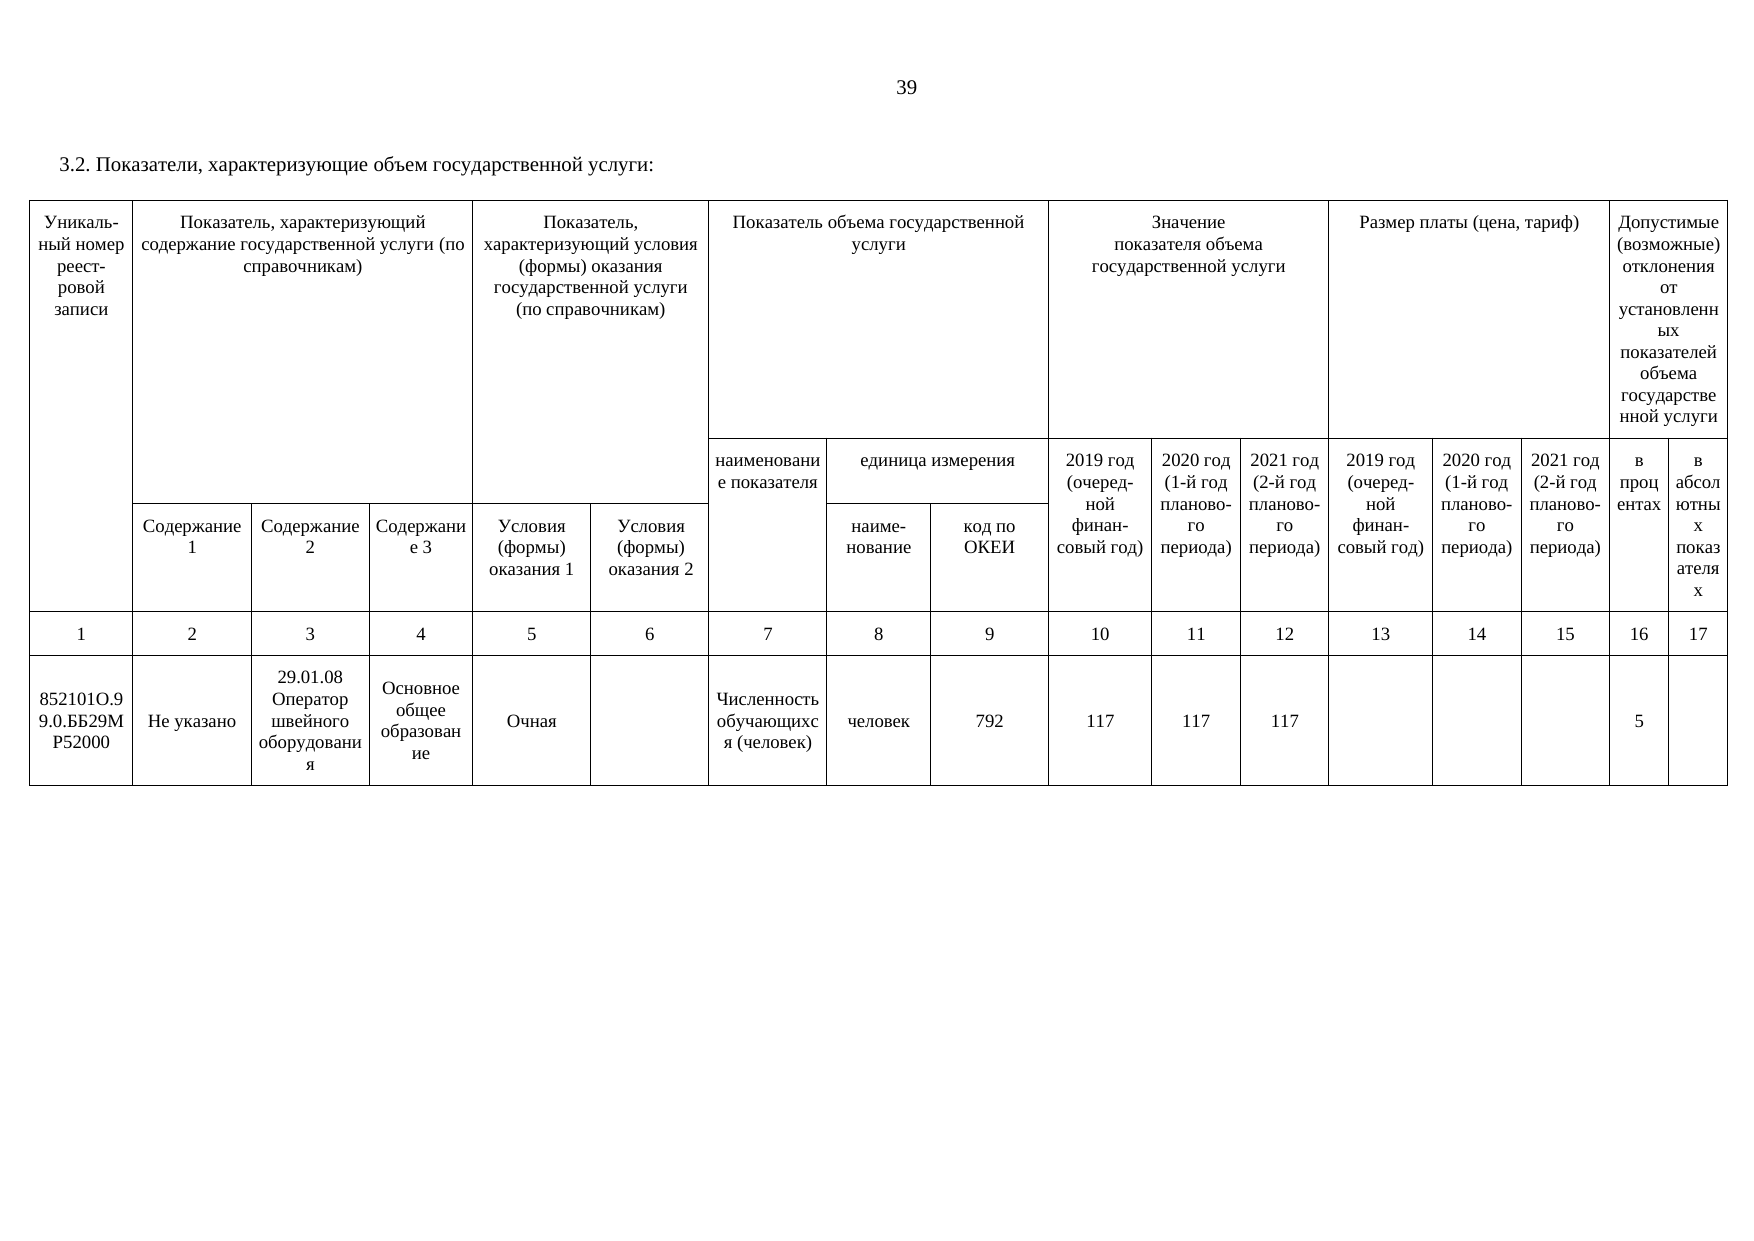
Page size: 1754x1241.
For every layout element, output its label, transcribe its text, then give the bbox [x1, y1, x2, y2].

table_cell 2020 год (1-й год планово-го периода) [1152, 439, 1240, 611]
table_header Показатель объема государственной услуги [709, 201, 1048, 438]
table_cell в абсолютных показателях [1669, 439, 1727, 611]
table_header Уникаль-ный номер реест- ровой записи [30, 201, 132, 611]
table_header Допустимые (возможные) отклонения от установленных показателей объема государственной услуги [1610, 201, 1727, 438]
table_cell код по ОКЕИ [931, 504, 1048, 611]
table_cell 14 [1433, 612, 1521, 655]
table_cell 4 [370, 612, 472, 655]
table_cell Очная [473, 656, 590, 785]
table_cell 16 [1610, 612, 1668, 655]
table_cell в процентах [1610, 439, 1668, 611]
table_cell 1 [30, 612, 132, 655]
table_cell 9 [931, 612, 1048, 655]
table_cell 792 [931, 656, 1048, 785]
table_cell человек [827, 656, 930, 785]
table_cell 852101О.99.0.ББ29МР52000 [30, 656, 132, 785]
text 3.2. Показатели, характеризующие объем государственной услуги: [59, 152, 1695, 176]
table_cell 3 [252, 612, 369, 655]
table_cell Основное общее образование [370, 656, 472, 785]
table_cell единица измерения [827, 439, 1048, 503]
table_header Размер платы (цена, тариф) [1329, 201, 1609, 438]
table_cell 6 [591, 612, 708, 655]
table_cell 2021 год (2-й год планово-го периода) [1522, 439, 1609, 611]
table_header Значение показателя объема государственной услуги [1049, 201, 1328, 438]
table_cell 5 [1610, 656, 1668, 785]
table_cell Не указано [133, 656, 251, 785]
table_cell 2019 год (очеред-ной финан-совый год) [1329, 439, 1432, 611]
table_cell 11 [1152, 612, 1240, 655]
table_cell 29.01.08 Оператор швейного оборудования [252, 656, 369, 785]
table_header Показатель, характеризующий содержание государственной услуги (по справочникам) [133, 201, 472, 503]
table_cell Содержание1 [133, 504, 251, 611]
table_cell 2020 год (1-й год планово-го периода) [1433, 439, 1521, 611]
table_cell [1522, 656, 1609, 785]
table_cell 117 [1049, 656, 1151, 785]
table_cell 10 [1049, 612, 1151, 655]
table_cell 13 [1329, 612, 1432, 655]
table_cell Содержание 2 [252, 504, 369, 611]
table_cell 2021 год (2-й год планово-го периода) [1241, 439, 1328, 611]
table_cell Численность обучающихся (человек) [709, 656, 826, 785]
table_cell 12 [1241, 612, 1328, 655]
table_cell наименование показателя [709, 439, 826, 611]
table_cell [591, 656, 708, 785]
table_cell [1433, 656, 1521, 785]
table_cell 5 [473, 612, 590, 655]
table_cell [1669, 656, 1727, 785]
table_cell наиме-нование [827, 504, 930, 611]
table_cell Условия (формы) оказания 1 [473, 504, 590, 611]
table_cell 7 [709, 612, 826, 655]
table_cell 17 [1669, 612, 1727, 655]
table_cell 2 [133, 612, 251, 655]
table_cell 8 [827, 612, 930, 655]
table_cell 117 [1152, 656, 1240, 785]
table_cell 15 [1522, 612, 1609, 655]
table_cell Содержание 3 [370, 504, 472, 611]
table_header Показатель, характеризующий условия (формы) оказания государственной услуги (по справочникам) [473, 201, 708, 503]
table_cell Условия (формы) оказания 2 [591, 504, 708, 611]
table_cell [1329, 656, 1432, 785]
table_cell 117 [1241, 656, 1328, 785]
table_cell 2019 год (очеред-ной финан-совый год) [1049, 439, 1151, 611]
